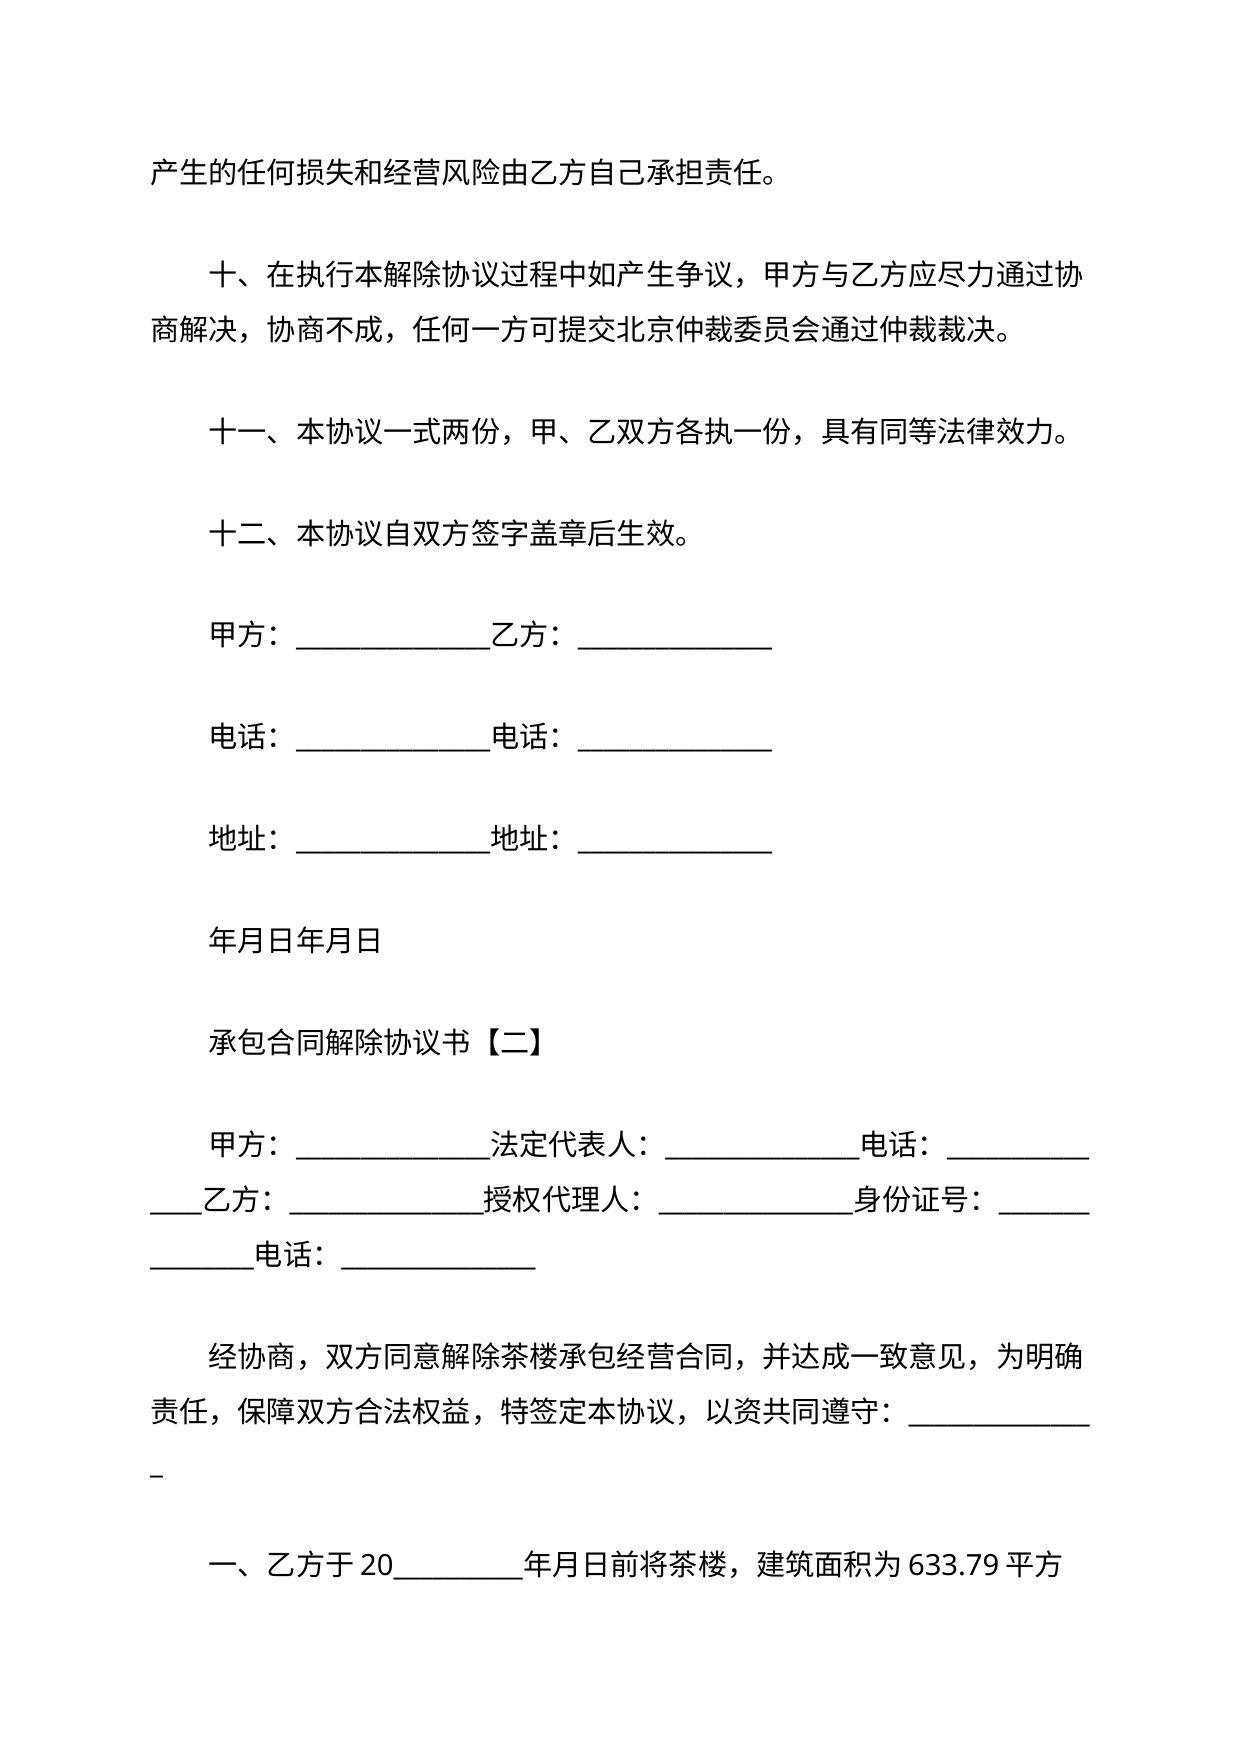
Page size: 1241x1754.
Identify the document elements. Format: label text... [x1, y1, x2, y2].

text 地址：_______________地址：_______________ [150, 816, 1090, 858]
text 经协商，双方同意解除茶楼承包经营合同，并达成一致意见，为明确责任，保障双方合法权益，特签定本协议，以资共同遵守：_______________ [150, 1333, 1090, 1482]
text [150, 1541, 1090, 1583]
text 甲方：_______________法定代表人：_______________电话：_______________乙方：_______________授权代理人：_______________身份证号：_______________电话：_______________ [150, 1121, 1090, 1274]
text 电话：_______________电话：_______________ [150, 714, 1090, 756]
text 十二、本协议自双方签字盖章后生效。 [150, 510, 1090, 552]
text 甲方：_______________乙方：_______________ [150, 612, 1090, 654]
text 承包合同解除协议书【二】 [150, 1020, 1090, 1062]
text 年月日年月日 [150, 918, 1090, 960]
text 十、在执行本解除协议过程中如产生争议，甲方与乙方应尽力通过协商解决，协商不成，任何一方可提交北京仲裁委员会通过仲裁裁决。 [150, 252, 1090, 349]
text 十一、本协议一式两份，甲、乙双方各执一份，具有同等法律效力。 [150, 408, 1090, 451]
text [150, 150, 1090, 192]
